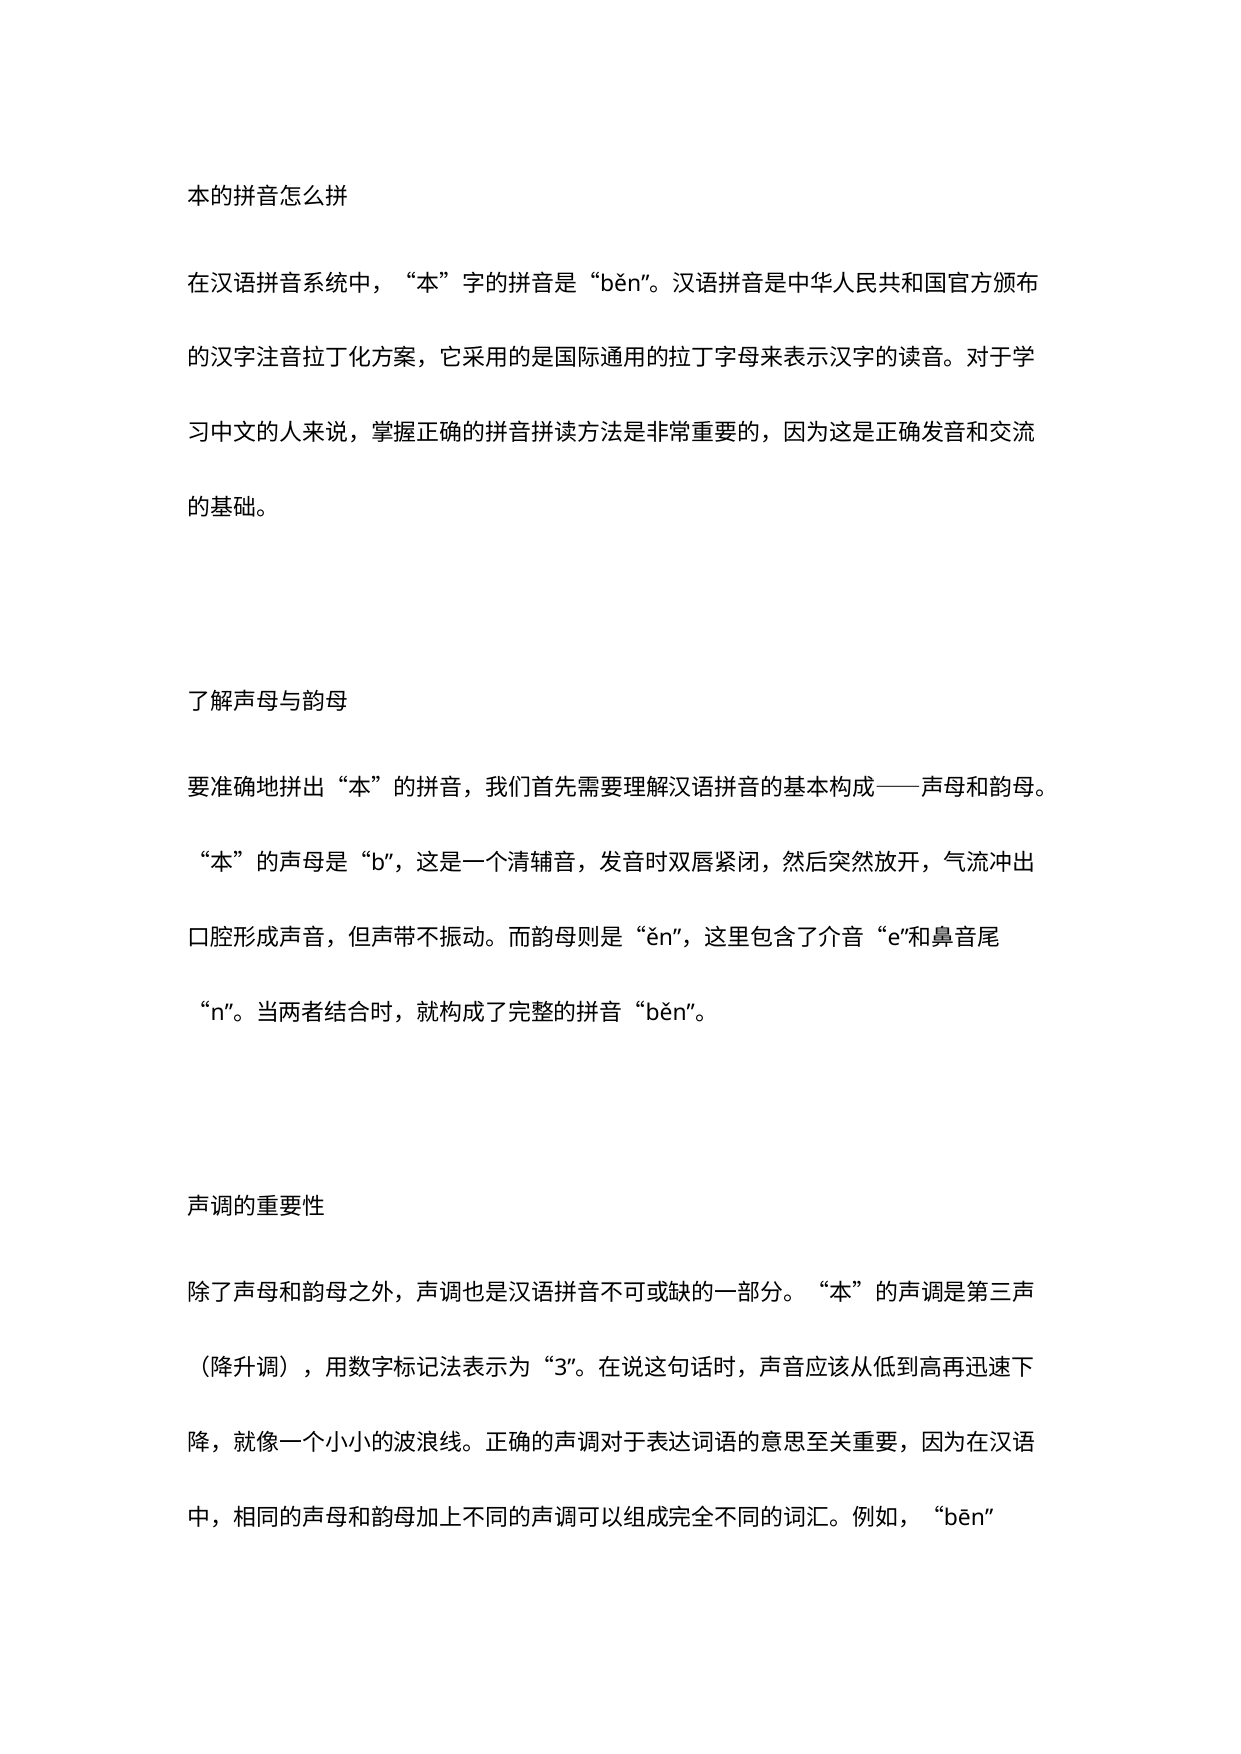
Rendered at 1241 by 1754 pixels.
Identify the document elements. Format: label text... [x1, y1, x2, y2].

text 要准确地拼出“本”的拼音，我们首先需要理解汉语拼音的基本构成——声母和韵母。“本”的声母是“b”，这是一个清辅音，发音时双唇紧闭，然后突然放开，气流冲出口腔形成声音，但声带不振动。而韵母则是“ěn”，这里包含了介音“e”和鼻音尾“n”。当两者结合时，就构成了完整的拼音“běn”。 [187, 753, 1053, 1042]
text 本的拼音怎么拼 [187, 162, 1053, 227]
text 在汉语拼音系统中，“本”字的拼音是“běn”。汉语拼音是中华人民共和国官方颁布的汉字注音拉丁化方案，它采用的是国际通用的拉丁字母来表示汉字的读音。对于学习中文的人来说，掌握正确的拼音拼读方法是非常重要的，因为这是正确发音和交流的基础。 [187, 248, 1053, 538]
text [187, 1258, 1053, 1547]
text 声调的重要性 [187, 1172, 1053, 1237]
text 了解声母与韵母 [187, 667, 1053, 732]
